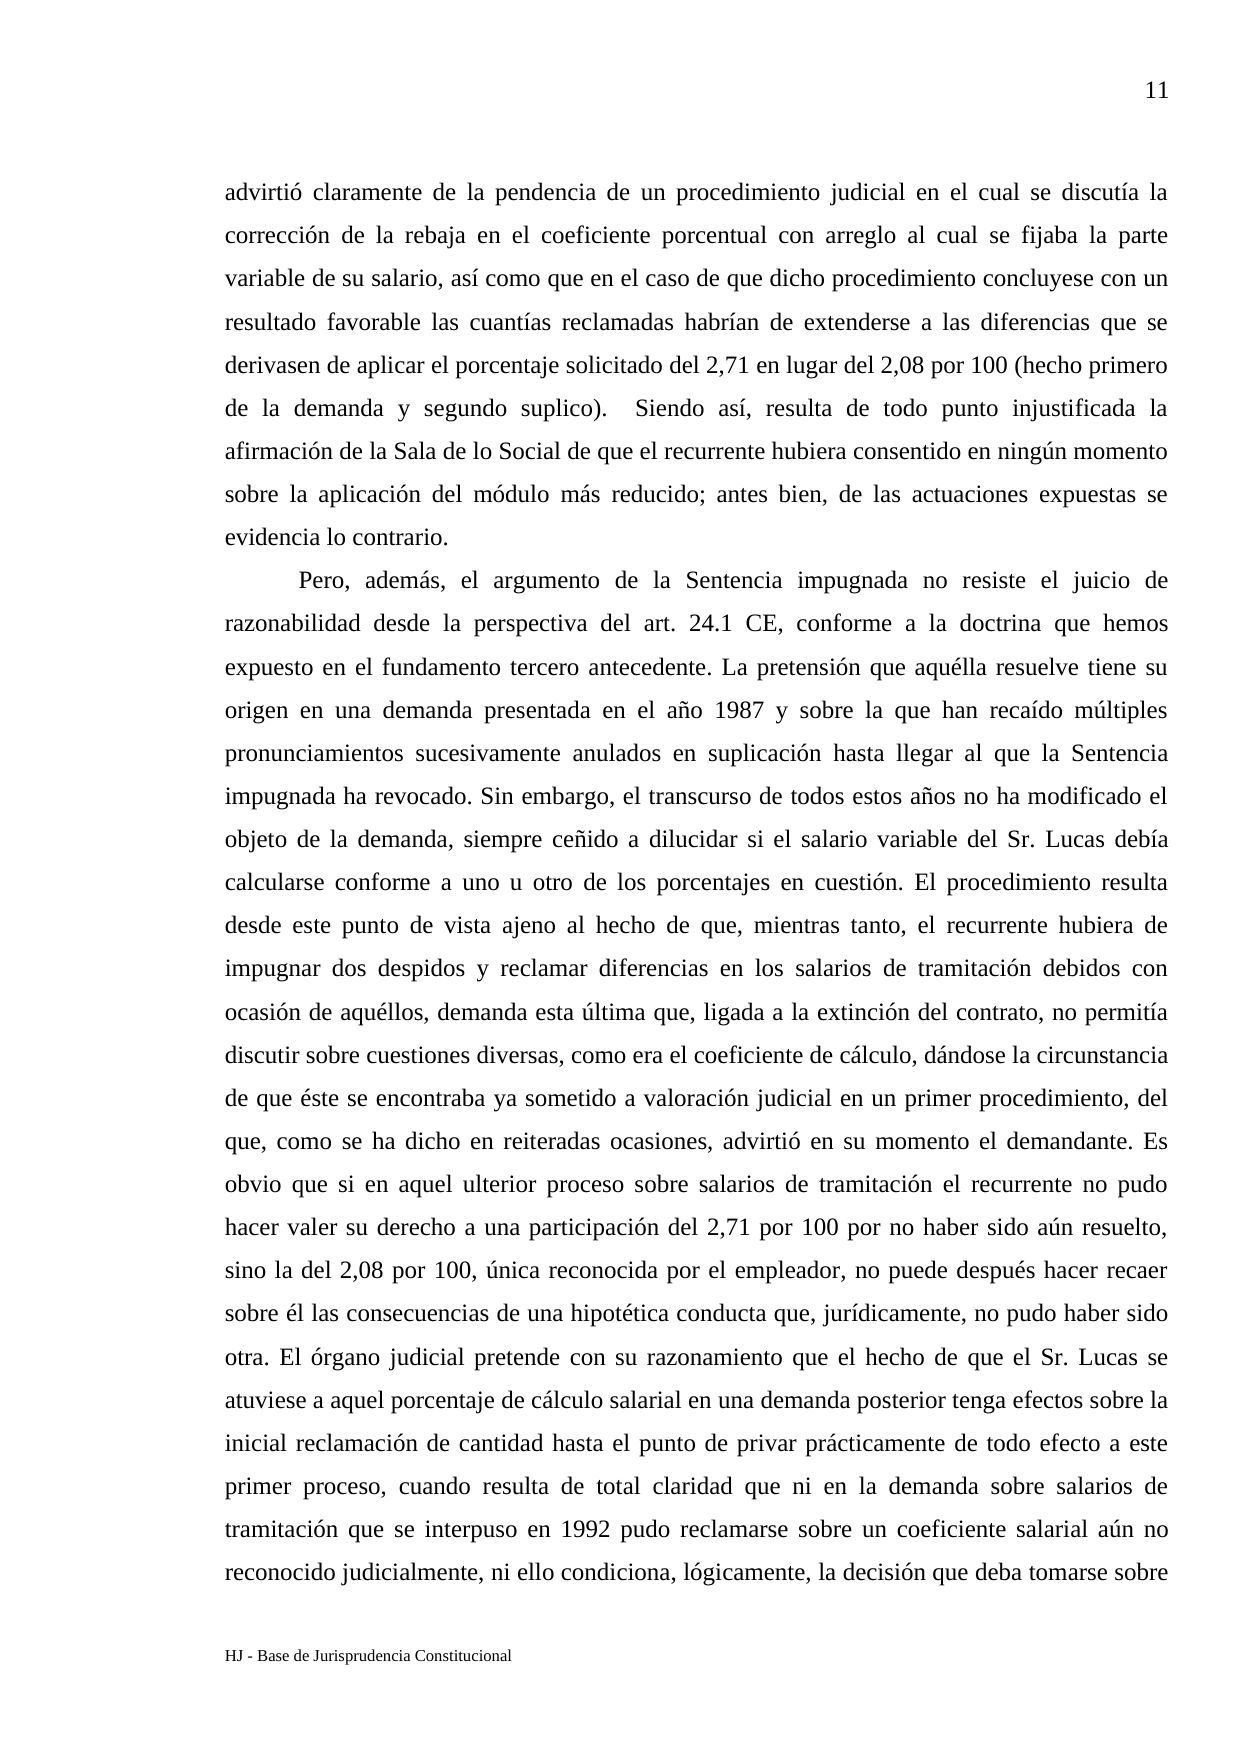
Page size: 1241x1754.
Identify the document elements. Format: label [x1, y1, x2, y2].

text [224, 177, 1169, 551]
text [224, 565, 1169, 1586]
